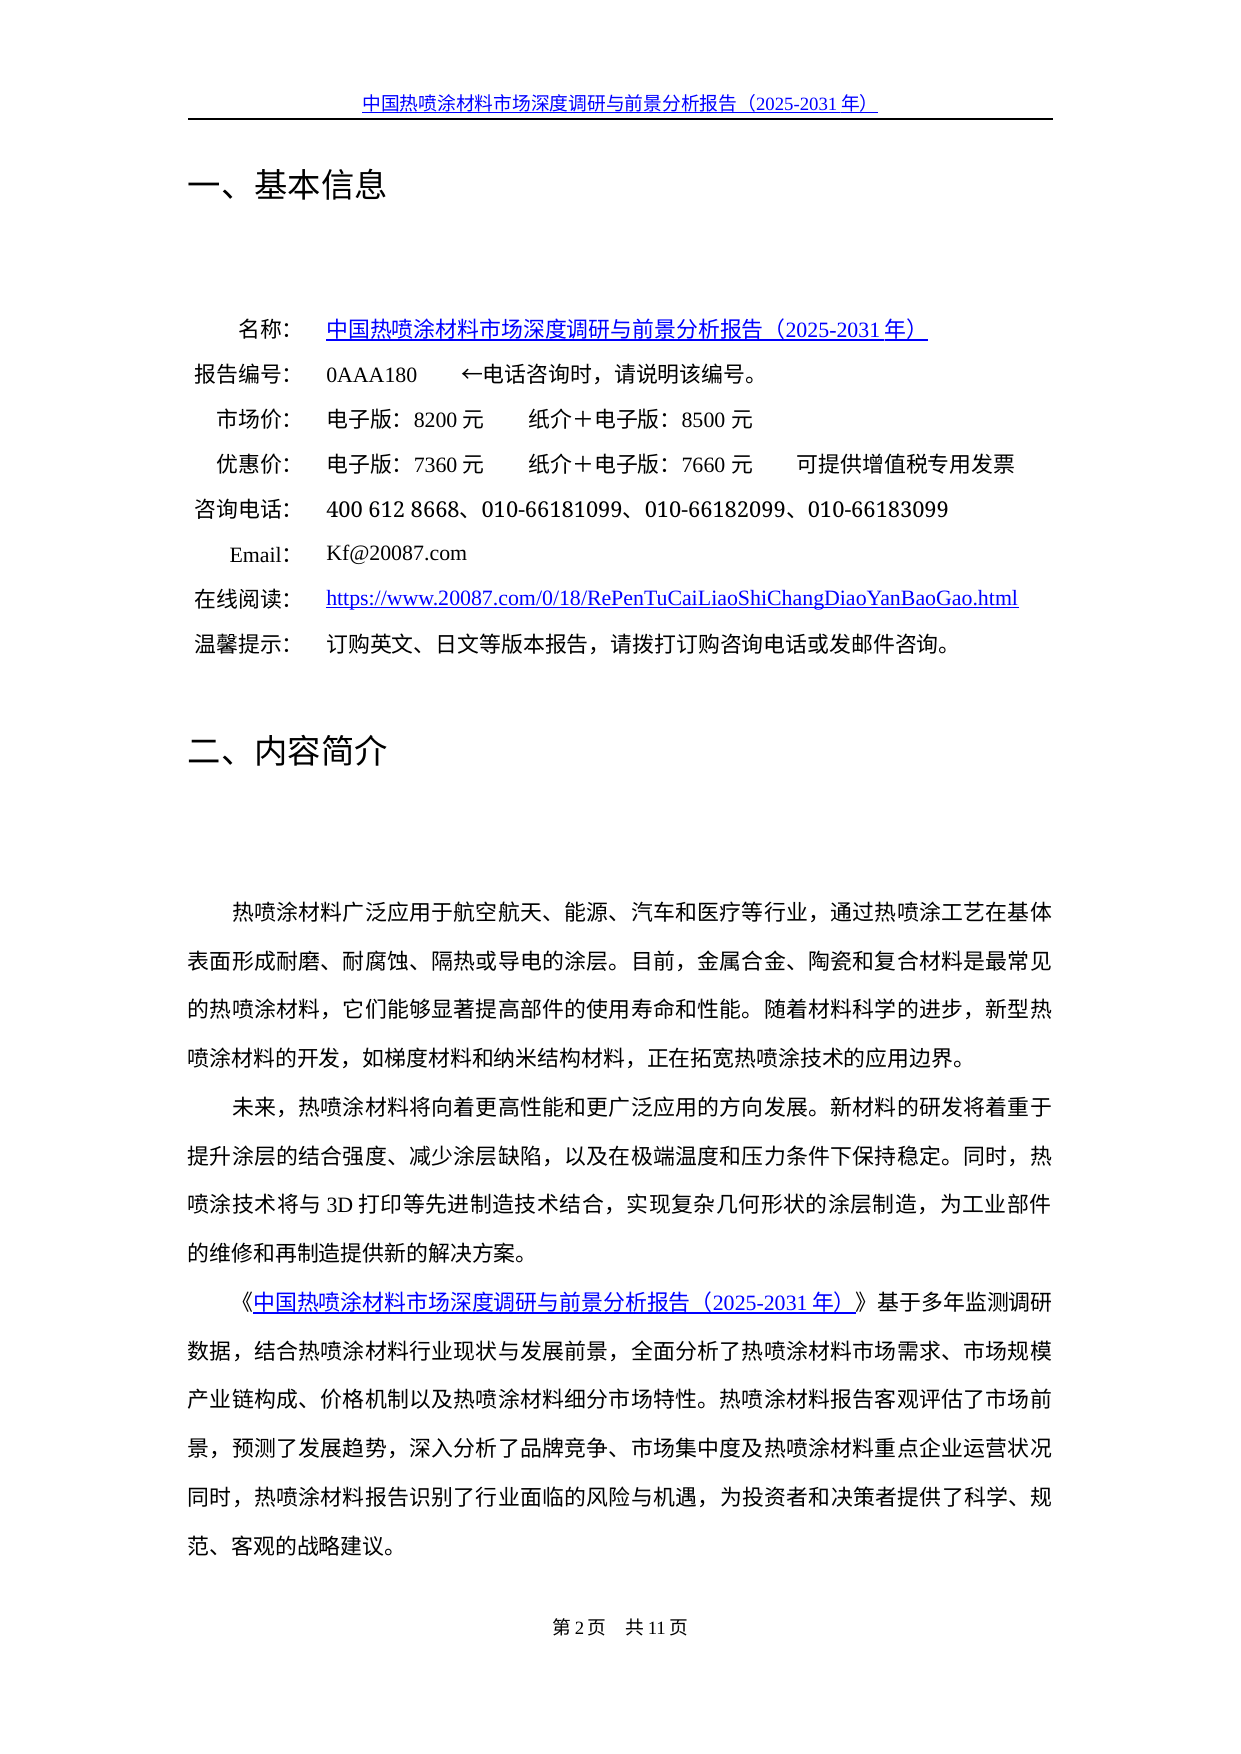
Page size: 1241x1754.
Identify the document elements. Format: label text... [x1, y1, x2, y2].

title 二、内容简介 [187, 717, 1053, 782]
table_cell 电子版：7360 元 纸介＋电子版：7660 元 可提供增值税专用发票 [315, 447, 1073, 492]
table_cell 咨询电话： [167, 492, 315, 537]
table_cell 在线阅读： [167, 582, 315, 627]
table_cell 0AAA180 ←电话咨询时，请说明该编号。 [315, 357, 1073, 402]
table_cell Email： [167, 537, 315, 582]
title 一、基本信息 [187, 150, 1053, 215]
table_cell [315, 582, 1073, 627]
table_cell 温馨提示： [167, 627, 315, 672]
table_header 名称： [167, 312, 315, 357]
table_cell 市场价： [167, 402, 315, 447]
table_cell Kf@20087.com [315, 537, 1073, 582]
table_cell 400 612 8668、010-66181099、010-66182099、010-66183099 [315, 492, 1073, 537]
table_header 中国热喷涂材料市场深度调研与前景分析报告（2025-2031年） [315, 312, 1073, 357]
table_cell 优惠价： [167, 447, 315, 492]
table_cell 报告编号： [167, 357, 315, 402]
table_cell 电子版：8200 元 纸介＋电子版：8500 元 [315, 402, 1073, 447]
table_cell 订购英文、日文等版本报告，请拨打订购咨询电话或发邮件咨询。 [315, 627, 1073, 672]
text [187, 894, 1053, 1561]
